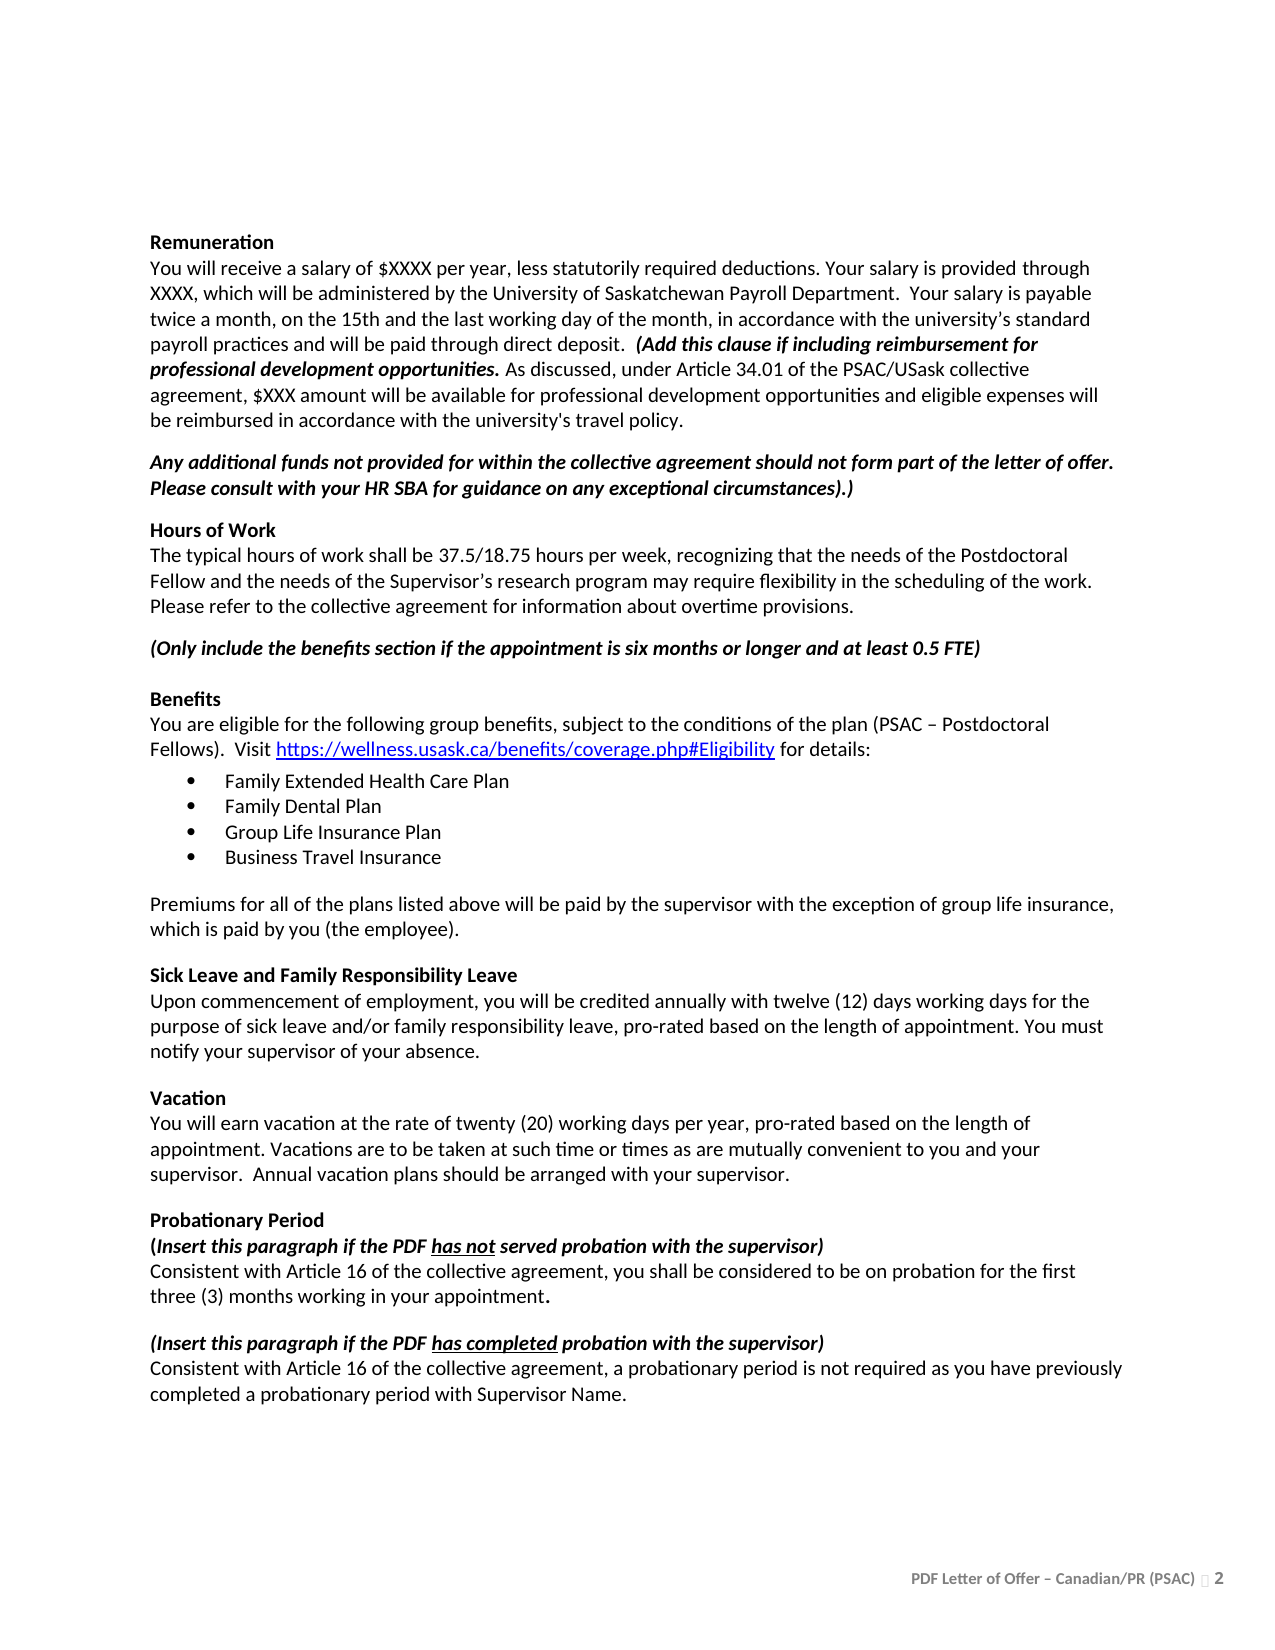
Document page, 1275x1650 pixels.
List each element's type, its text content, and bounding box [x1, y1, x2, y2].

text Any additional funds not provided for within the collective agreement should not form part of the letter of offer. Please consult with your HR SBA for guidance on any exceptional circumstances).) [150, 449, 1125, 500]
text (Insert this paragraph if the PDF has completed probation with the supervisor) [150, 1330, 1125, 1355]
list Family Dental Plan [187, 794, 1125, 819]
subtitle Hours of Work [150, 517, 1125, 542]
subtitle Sick Leave and Family Responsibility Leave [150, 962, 1125, 988]
subtitle (Only include the benefits section if the appointment is six months or longer and at least 0.5 FTE) [150, 635, 1125, 661]
text Upon commencement of employment, you will be credited annually with twelve (12) days working days for the purpose of sick leave and/or family responsibility leave, pro-rated based on the length of appointment. You must notify your supervisor of your absence. [150, 988, 1125, 1064]
text You will earn vacation at the rate of twenty (20) working days per year, pro-rated based on the length of appointment. Vacations are to be taken at such time or times as are mutually convenient to you and your supervisor. Annual vacation plans should be arranged with your supervisor. [150, 1110, 1125, 1187]
text Premiums for all of the plans listed above will be paid by the supervisor with the exception of group life insurance, which is paid by you (the employee). [150, 891, 1125, 942]
text Consistent with Article 16 of the collective agreement, you shall be considered to be on probation for the first three (3) months working in your appointment. [150, 1258, 1125, 1309]
list Group Life Insurance Plan [187, 819, 1125, 844]
subtitle Remuneration [150, 229, 1125, 255]
text The typical hours of work shall be 37.5/18.75 hours per week, recognizing that the needs of the Postdoctoral Fellow and the needs of the Supervisor’s research program may require flexibility in the scheduling of the work. Please refer to the collective agreement for information about overtime provisions. [150, 542, 1125, 619]
list Business Travel Insurance [187, 844, 1125, 870]
text Consistent with Article 16 of the collective agreement, a probationary period is not required as you have previously completed a probationary period with Supervisor Name. [150, 1355, 1125, 1406]
subtitle Vacation [150, 1085, 1125, 1110]
text You are eligible for the following group benefits, subject to the conditions of the plan (PSAC – Postdoctoral Fellows). Visit https://wellness.usask.ca/benefits/coverage.php#Eligibility for details: [150, 711, 1125, 762]
subtitle Benefits [150, 686, 1125, 711]
subtitle Probationary Period [150, 1207, 1125, 1233]
text You will receive a salary of $XXXX per year, less statutorily required deductions. Your salary is provided through XXXX, which will be administered by the University of Saskatchewan Payroll Department. Your salary is payable twice a month, on the 15th and the last working day of the month, in accordance with the university’s standard payroll practices and will be paid through direct deposit. (Add this clause if including reimbursement for professional development opportunities. As discussed, under Article 34.01 of the PSAC/USask collective agreement, $XXX amount will be available for professional development opportunities and eligible expenses will be reimbursed in accordance with the university's travel policy. [150, 255, 1125, 433]
list Family Extended Health Care Plan [187, 768, 1125, 794]
text (Insert this paragraph if the PDF has not served probation with the supervisor) [150, 1233, 1125, 1258]
